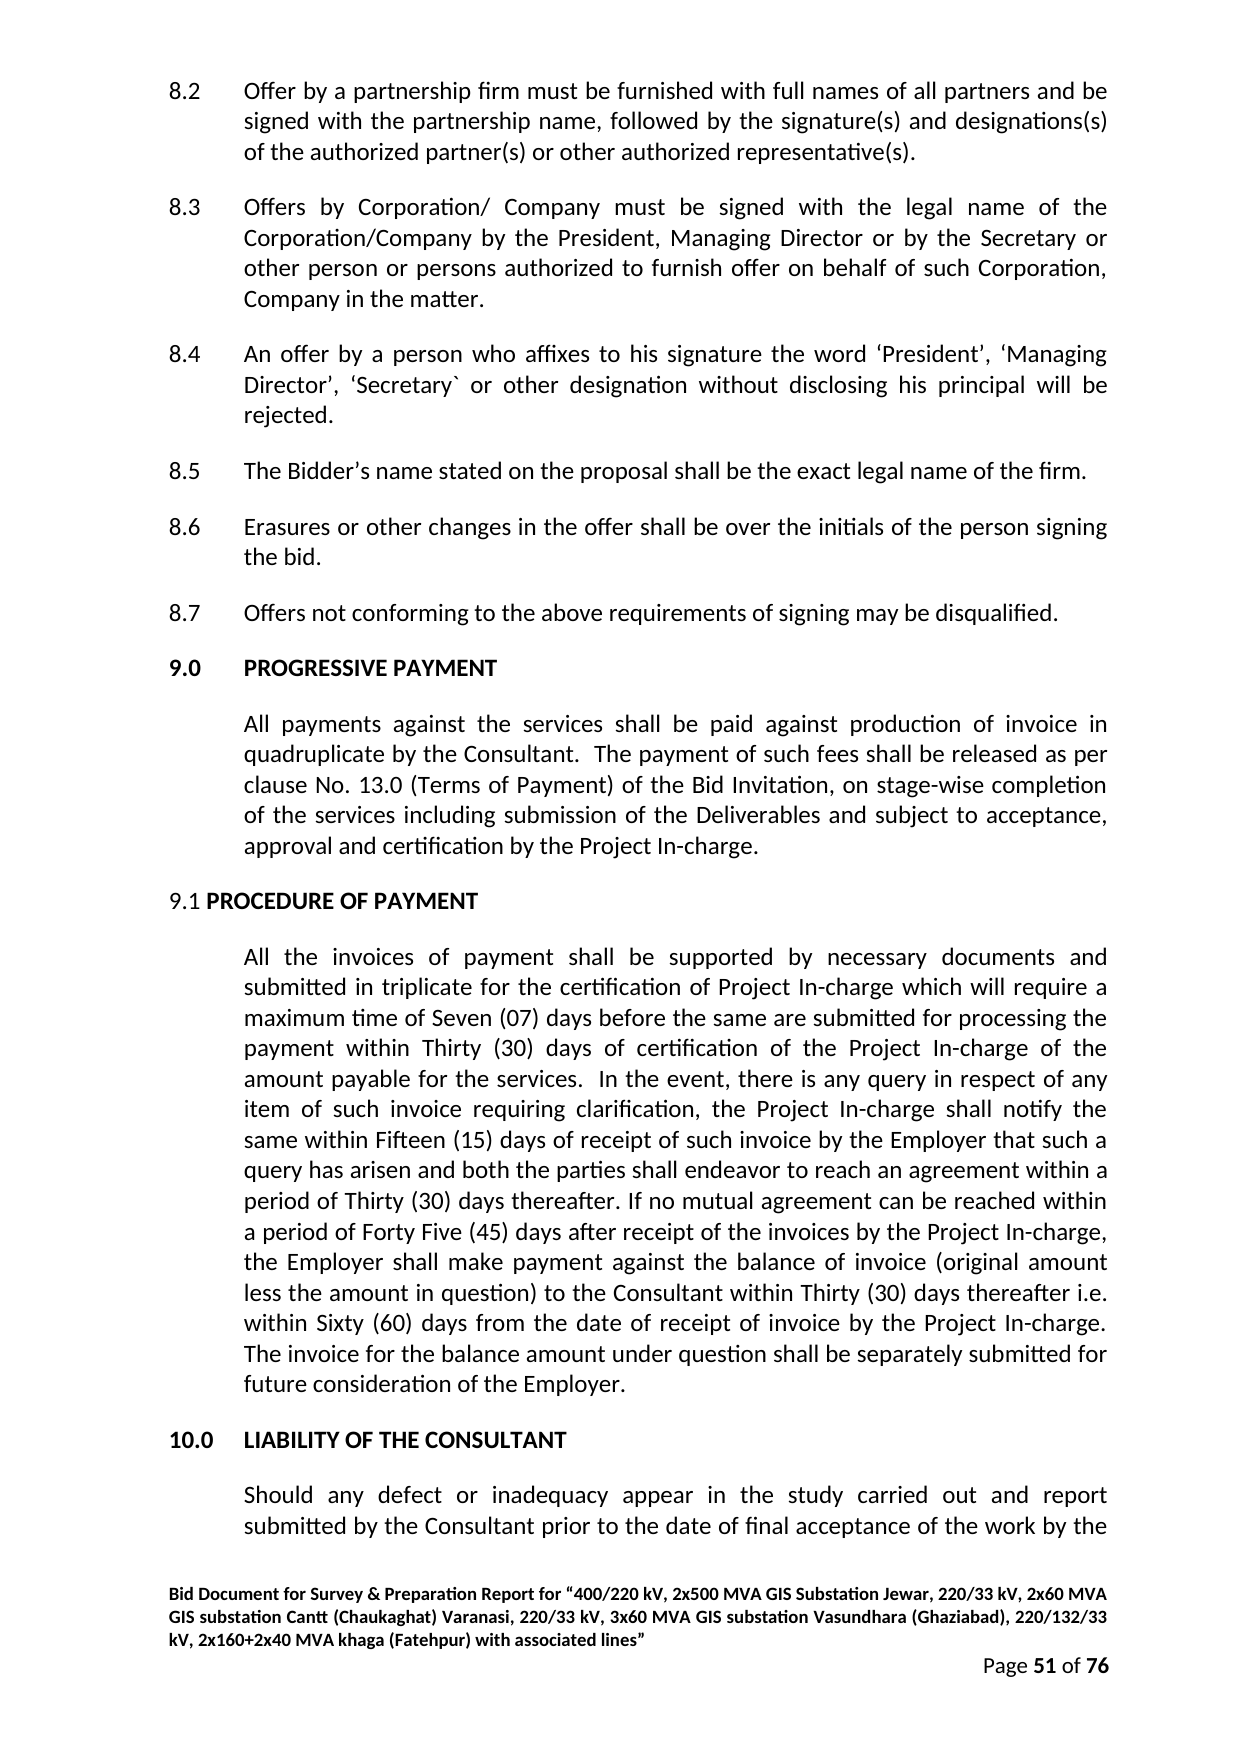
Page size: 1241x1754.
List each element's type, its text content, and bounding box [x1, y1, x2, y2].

list Erasures or other changes in the offer shall be over the initials of the person signing the bid. [169, 511, 1109, 572]
text All payments against the services shall be paid against production of invoice in quadruplicate by the Consultant. The payment of such fees shall be released as per clause No. 13.0 (Terms of Payment) of the Bid Invitation, on stage-wise completion of the services including submission of the Deliverables and subject to acceptance, approval and certification by the Project In-charge. [244, 708, 1109, 860]
text All the invoices of payment shall be supported by necessary documents and submitted in triplicate for the certification of Project In-charge which will require a maximum time of Seven (07) days before the same are submitted for processing the payment within Thirty (30) days of certification of the Project In-charge of the amount payable for the services. In the event, there is any query in respect of any item of such invoice requiring clarification, the Project In-charge shall notify the same within Fifteen (15) days of receipt of such invoice by the Employer that such a query has arisen and both the parties shall endeavor to reach an agreement within a period of Thirty (30) days thereafter. If no mutual agreement can be reached within a period of Forty Five (45) days after receipt of the invoices by the Project In-charge, the Employer shall make payment against the balance of invoice (original amount less the amount in question) to the Consultant within Thirty (30) days thereafter i.e. within Sixty (60) days from the date of receipt of invoice by the Project In-charge. The invoice for the balance amount under question shall be separately submitted for future consideration of the Employer. [244, 941, 1109, 1399]
list An offer by a person who affixes to his signature the word ‘President’, ‘Managing Director’, ‘Secretary` or other designation without disclosing his principal will be rejected. [169, 339, 1109, 430]
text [244, 1479, 1109, 1540]
list Offers by Corporation/ Company must be signed with the legal name of the Corporation/Company by the President, Managing Director or by the Secretary or other person or persons authorized to furnish offer on behalf of such Corporation, Company in the matter. [169, 192, 1109, 314]
text 9.0 PROGRESSIVE PAYMENT [169, 652, 1109, 683]
list Offer by a partnership firm must be furnished with full names of all partners and be signed with the partnership name, followed by the signature(s) and designations(s) of the authorized partner(s) or other authorized representative(s). [169, 75, 1109, 167]
list The Bidder’s name stated on the proposal shall be the exact legal name of the firm. [169, 455, 1109, 486]
list Offers not conforming to the above requirements of signing may be disqualified. [169, 597, 1109, 627]
list PROCEDURE OF PAYMENT [169, 885, 1109, 916]
text 10.0 LIABILITY OF THE CONSULTANT [169, 1424, 1109, 1454]
